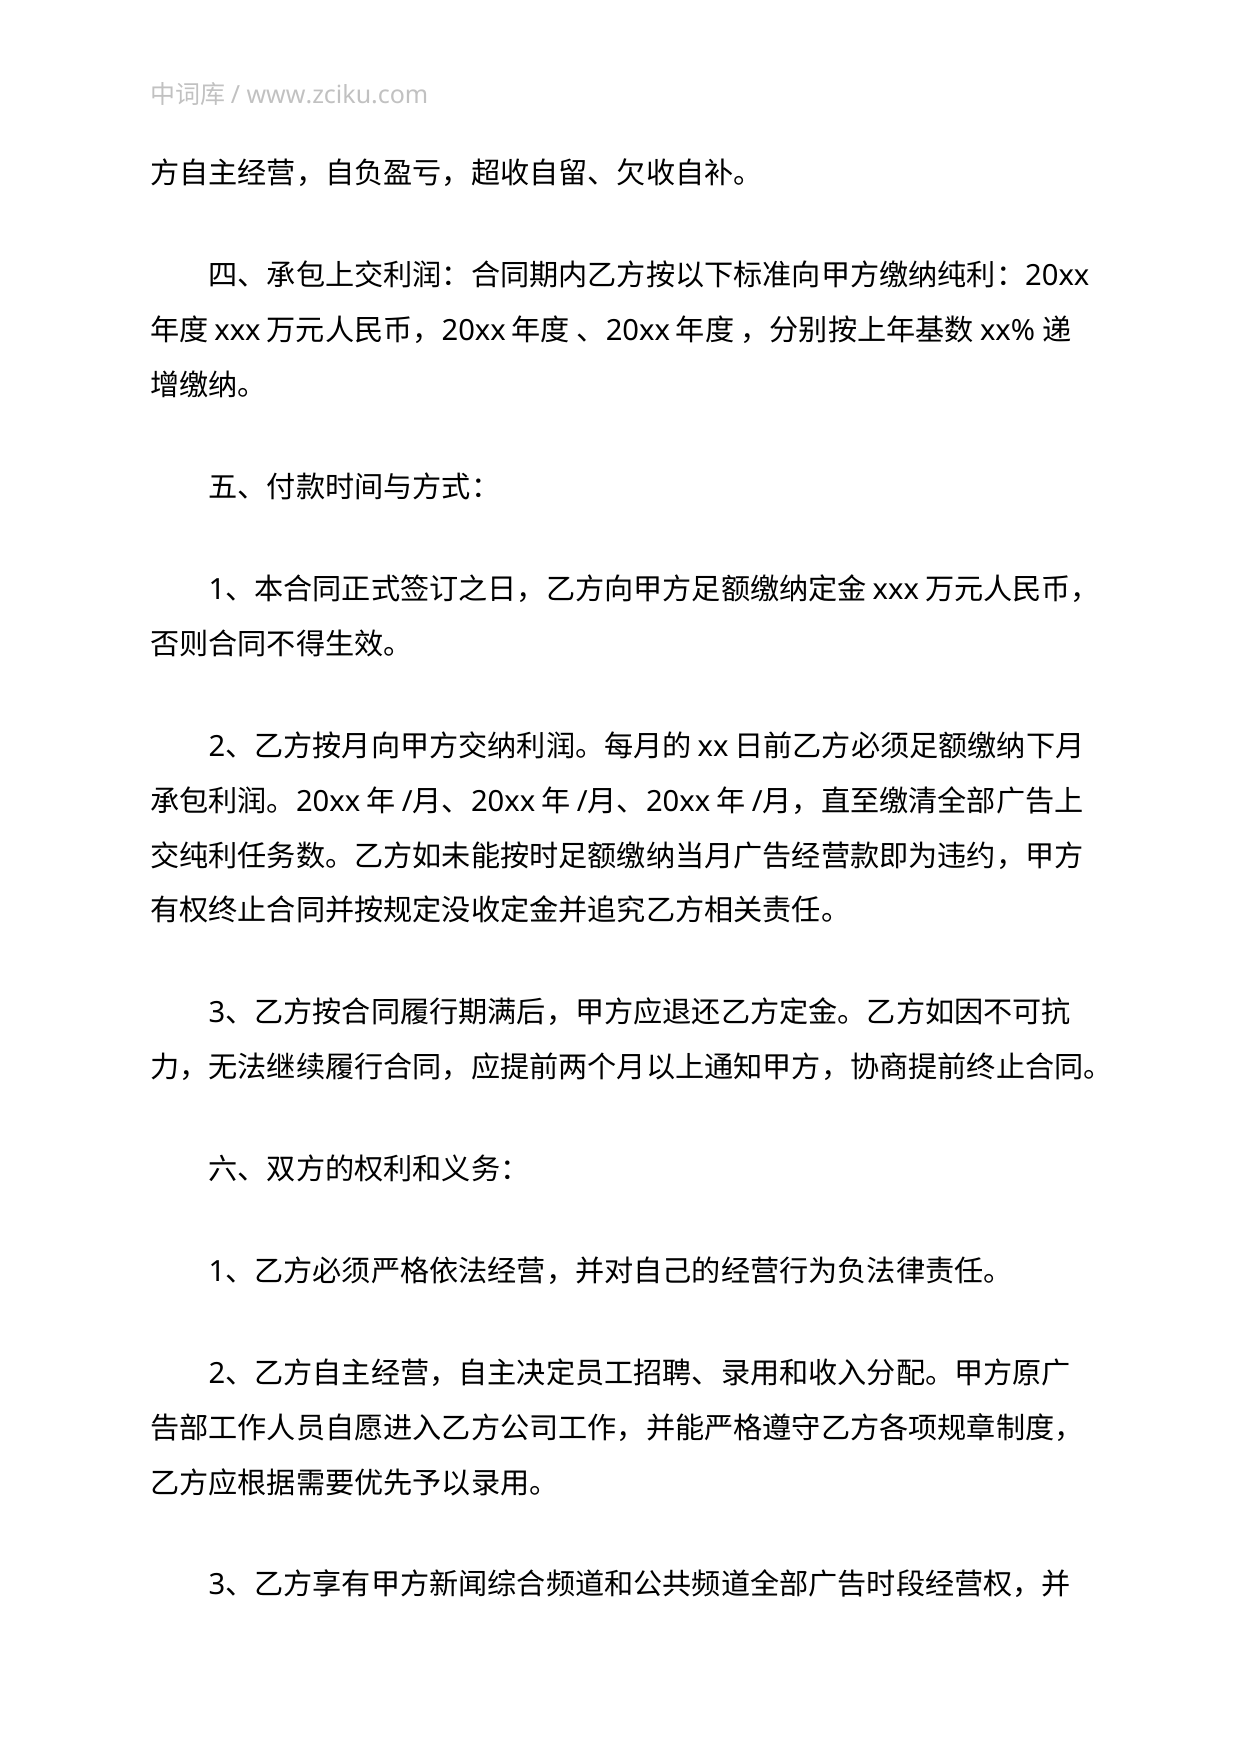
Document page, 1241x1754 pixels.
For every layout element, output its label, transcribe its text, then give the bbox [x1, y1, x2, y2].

text 1、乙方必须严格依法经营，并对自己的经营行为负法律责任。 [150, 1247, 1090, 1290]
text 六、双方的权利和义务： [150, 1146, 1090, 1188]
text 四、承包上交利润：合同期内乙方按以下标准向甲方缴纳纯利：20xx年度xxx万元人民币，20xx年度 、20xx年度 ，分别按上年基数xx% 递增缴纳。 [150, 252, 1090, 404]
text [150, 1561, 1090, 1603]
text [150, 150, 1090, 192]
text 3、乙方按合同履行期满后，甲方应退还乙方定金。乙方如因不可抗力，无法继续履行合同，应提前两个月以上通知甲方，协商提前终止合同。 [150, 989, 1090, 1086]
text 1、本合同正式签订之日，乙方向甲方足额缴纳定金xxx万元人民币，否则合同不得生效。 [150, 565, 1090, 663]
text 2、乙方按月向甲方交纳利润。每月的xx日前乙方必须足额缴纳下月承包利润。20xx年 /月、20xx年 /月、20xx年 /月，直至缴清全部广告上交纯利任务数。乙方如未能按时足额缴纳当月广告经营款即为违约，甲方有权终止合同并按规定没收定金并追究乙方相关责任。 [150, 722, 1090, 929]
text 五、付款时间与方式： [150, 463, 1090, 506]
text 2、乙方自主经营，自主决定员工招聘、录用和收入分配。甲方原广告部工作人员自愿进入乙方公司工作，并能严格遵守乙方各项规章制度，乙方应根据需要优先予以录用。 [150, 1349, 1090, 1501]
